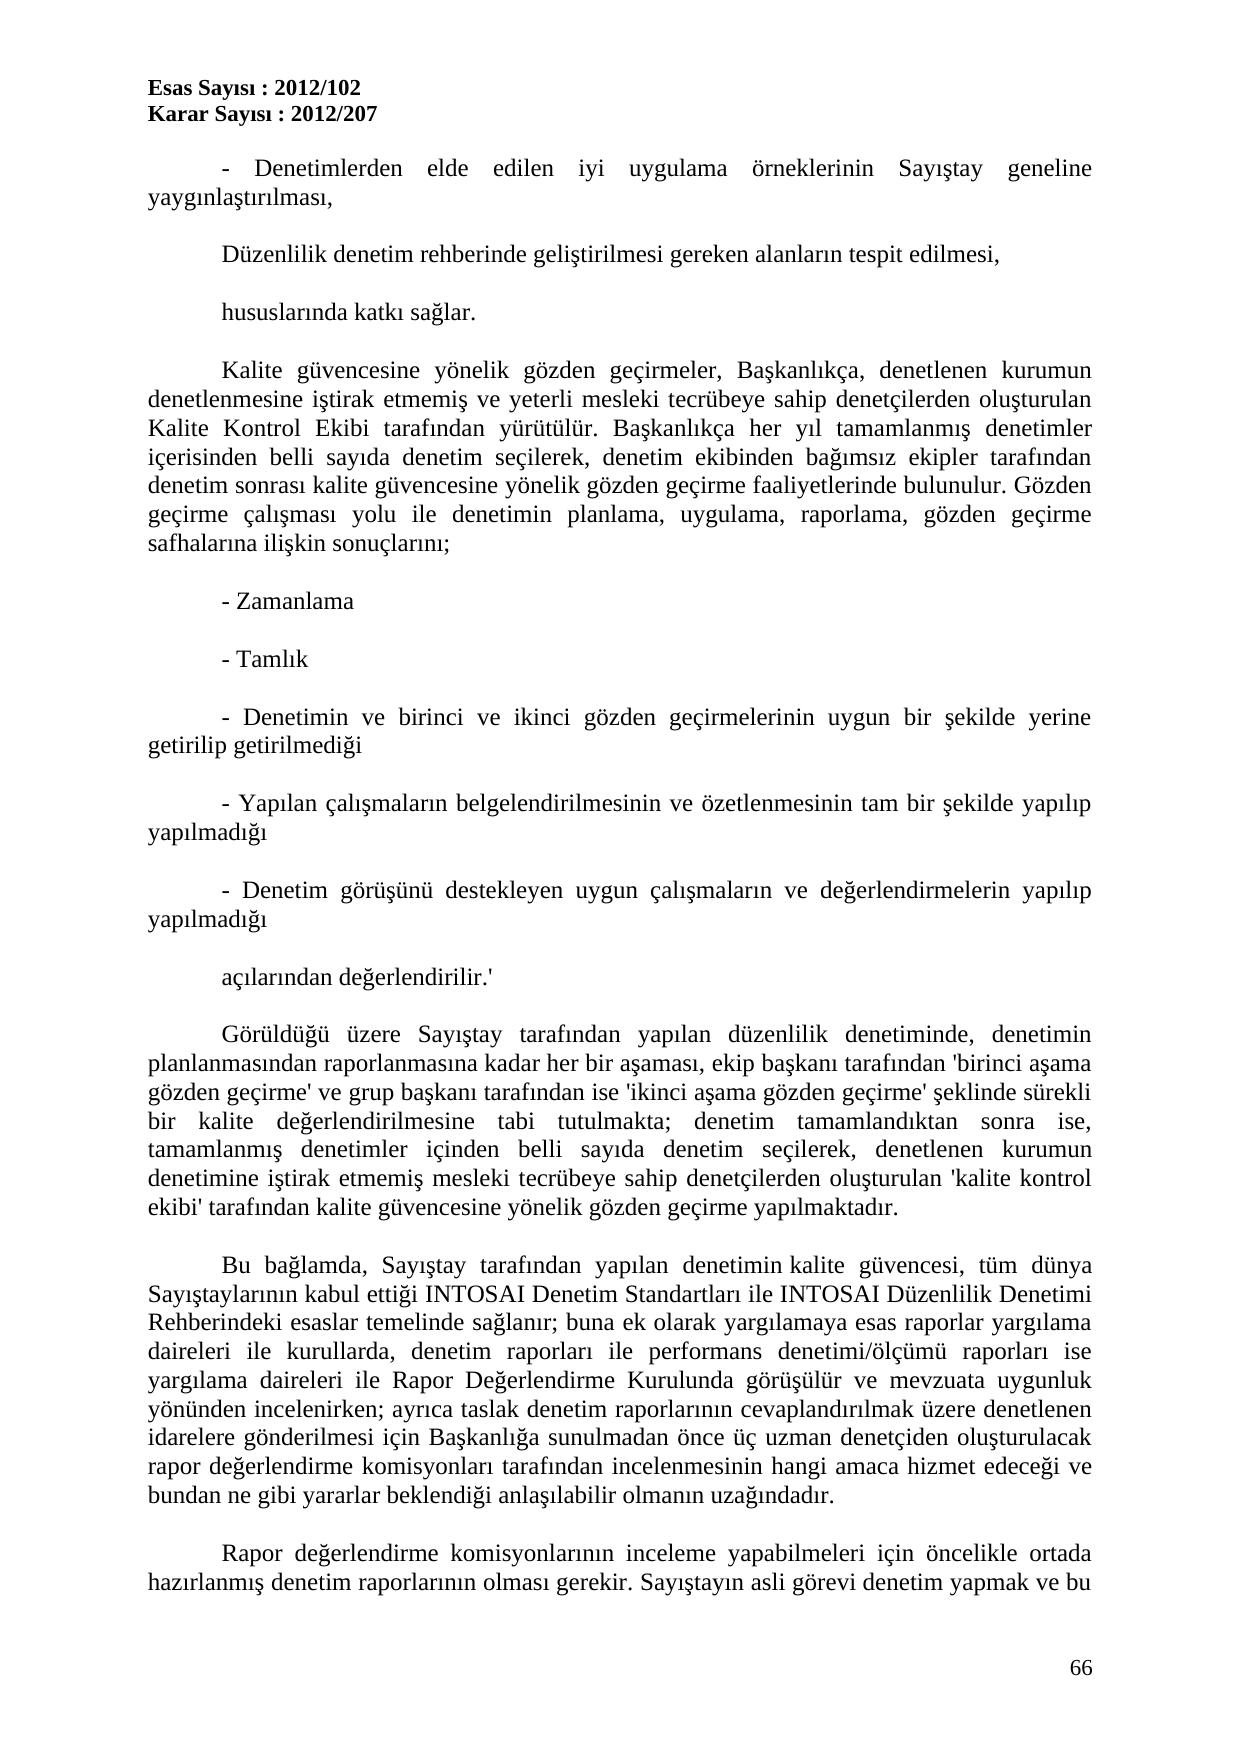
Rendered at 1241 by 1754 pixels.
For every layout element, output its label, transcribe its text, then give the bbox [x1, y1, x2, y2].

text Bu bağlamda, Sayıştay tarafından yapılan denetimin kalite güvencesi, tüm dünya Sayıştaylarının kabul ettiği INTOSAI Denetim Standartları ile INTOSAI Düzenlilik Denetimi Rehberindeki esaslar temelinde sağlanır; buna ek olarak yargılamaya esas raporlar yargılama daireleri ile kurullarda, denetim raporları ile performans denetimi/ölçümü raporları ise yargılama daireleri ile Rapor Değerlendirme Kurulunda görüşülür ve mevzuata uygunluk yönünden incelenirken; ayrıca taslak denetim raporlarının cevaplandırılmak üzere denetlenen idarelere gönderilmesi için Başkanlığa sunulmadan önce üç uzman denetçiden oluşturulacak rapor değerlendirme komisyonları tarafından incelenmesinin hangi amaca hizmet edeceği ve bundan ne gibi yararlar beklendiği anlaşılabilir olmanın uzağındadır. [148, 1250, 1093, 1509]
text Kalite güvencesine yönelik gözden geçirmeler, Başkanlıkça, denetlenen kurumun denetlenmesine iştirak etmemiş ve yeterli mesleki tecrübeye sahip denetçilerden oluşturulan Kalite Kontrol Ekibi tarafından yürütülür. Başkanlıkça her yıl tamamlanmış denetimler içerisinden belli sayıda denetim seçilerek, denetim ekibinden bağımsız ekipler tarafından denetim sonrası kalite güvencesine yönelik gözden geçirme faaliyetlerinde bulunulur. Gözden geçirme çalışması yolu ile denetimin planlama, uygulama, raporlama, gözden geçirme safhalarına ilişkin sonuçlarını; [148, 355, 1093, 557]
text - Denetim görüşünü destekleyen uygun çalışmaların ve değerlendirmelerin yapılıp yapılmadığı [148, 875, 1093, 932]
text - Denetimin ve birinci ve ikinci gözden geçirmelerinin uygun bir şekilde yerine getirilip getirilmediği [148, 702, 1093, 759]
text - Denetimlerden elde edilen iyi uygulama örneklerinin Sayıştay geneline yaygınlaştırılması, [148, 153, 1093, 210]
text Görüldüğü üzere Sayıştay tarafından yapılan düzenlilik denetiminde, denetimin planlanmasından raporlanmasına kadar her bir aşaması, ekip başkanı tarafından 'birinci aşama gözden geçirme' ve grup başkanı tarafından ise 'ikinci aşama gözden geçirme' şeklinde sürekli bir kalite değerlendirilmesine tabi tutulmakta; denetim tamamlandıktan sonra ise, tamamlanmış denetimler içinden belli sayıda denetim seçilerek, denetlenen kurumun denetimine iştirak etmemiş mesleki tecrübeye sahip denetçilerden oluşturulan 'kalite kontrol ekibi' tarafından kalite güvencesine yönelik gözden geçirme yapılmaktadır. [148, 1019, 1093, 1221]
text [148, 1538, 1093, 1595]
text hususlarında katkı sağlar. [148, 297, 1093, 326]
text açılarından değerlendirilir.' [148, 962, 1093, 990]
text Düzenlilik denetim rehberinde geliştirilmesi gereken alanların tespit edilmesi, [148, 239, 1093, 268]
text - Zamanlama [148, 586, 1093, 614]
text - Tamlık [148, 644, 1093, 672]
text - Yapılan çalışmaların belgelendirilmesinin ve özetlenmesinin tam bir şekilde yapılıp yapılmadığı [148, 788, 1093, 846]
